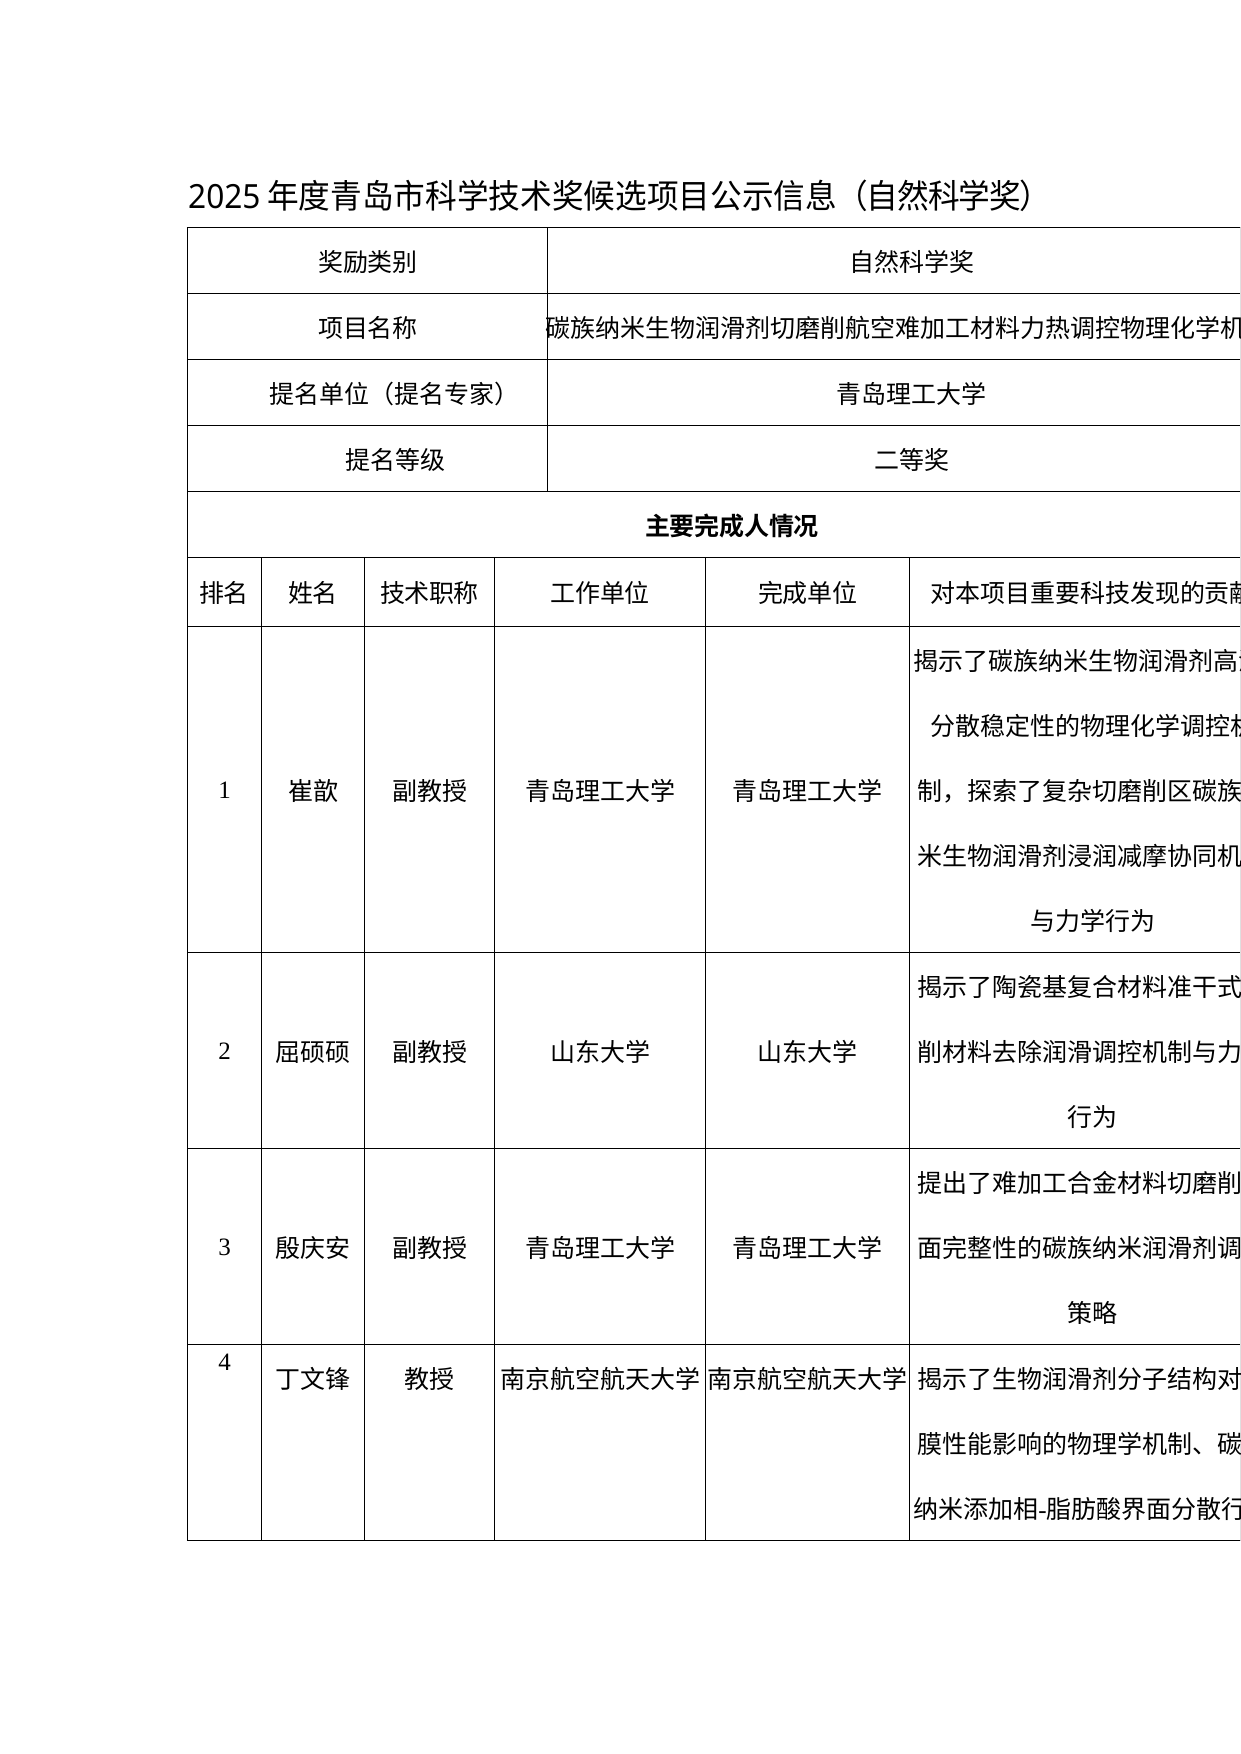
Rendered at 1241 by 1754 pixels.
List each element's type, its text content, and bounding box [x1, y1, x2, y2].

table_cell 山东大学 [706, 953, 909, 1148]
table_cell 青岛理工大学 [495, 1149, 705, 1344]
table_cell 青岛理工大学 [495, 627, 705, 952]
table_header 自然科学奖 [548, 228, 1240, 293]
table_cell 排名 [188, 558, 261, 626]
table_cell 3 [188, 1149, 261, 1344]
table_cell 揭示了陶瓷基复合材料准干式磨削材料去除润滑调控机制与力学行为 [910, 953, 1240, 1148]
table_cell 崔歆 [262, 627, 364, 952]
table_cell 2 [188, 953, 261, 1148]
table_cell 青岛理工大学 [548, 360, 1240, 425]
table_cell 技术职称 [365, 558, 494, 626]
table_cell 揭示了碳族纳米生物润滑剂高温/分散稳定性的物理化学调控机制，探索了复杂切磨削区碳族纳米生物润滑剂浸润减摩协同机制与力学行为 [910, 627, 1240, 952]
table_cell 屈硕硕 [262, 953, 364, 1148]
table_cell 主要完成人情况 [188, 492, 1240, 557]
table_cell 二等奖 [548, 426, 1240, 491]
text 2025年度青岛市科学技术奖候选项目公示信息（自然科学奖） [187, 162, 1053, 227]
table_cell 碳族纳米生物润滑剂切磨削航空难加工材料力热调控物理化学机制 [548, 294, 1240, 359]
table_cell 1 [188, 627, 261, 952]
table_cell 完成单位 [706, 558, 909, 626]
table_cell 项目名称 [188, 294, 547, 359]
table_cell 南京航空航天大学 [706, 1345, 909, 1540]
table_cell 副教授 [365, 627, 494, 952]
table_header 奖励类别 [188, 228, 547, 293]
table_cell 青岛理工大学 [706, 627, 909, 952]
table_cell 殷庆安 [262, 1149, 364, 1344]
table_cell 提名等级 [188, 426, 547, 491]
table_cell 丁文锋 [262, 1345, 364, 1540]
table_cell 对本项目重要科技发现的贡献 [910, 558, 1240, 626]
table_cell 南京航空航天大学 [495, 1345, 705, 1540]
table_cell 提名单位（提名专家） [188, 360, 547, 425]
table_cell 副教授 [365, 953, 494, 1148]
table_cell 副教授 [365, 1149, 494, 1344]
table_cell 山东大学 [495, 953, 705, 1148]
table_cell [910, 1345, 1240, 1540]
table_cell 青岛理工大学 [706, 1149, 909, 1344]
table_cell 提出了难加工合金材料切磨削表面完整性的碳族纳米润滑剂调控策略 [910, 1149, 1240, 1344]
table_cell 教授 [365, 1345, 494, 1540]
table_cell 工作单位 [495, 558, 705, 626]
table_cell 姓名 [262, 558, 364, 626]
table_cell 4 [188, 1345, 261, 1540]
